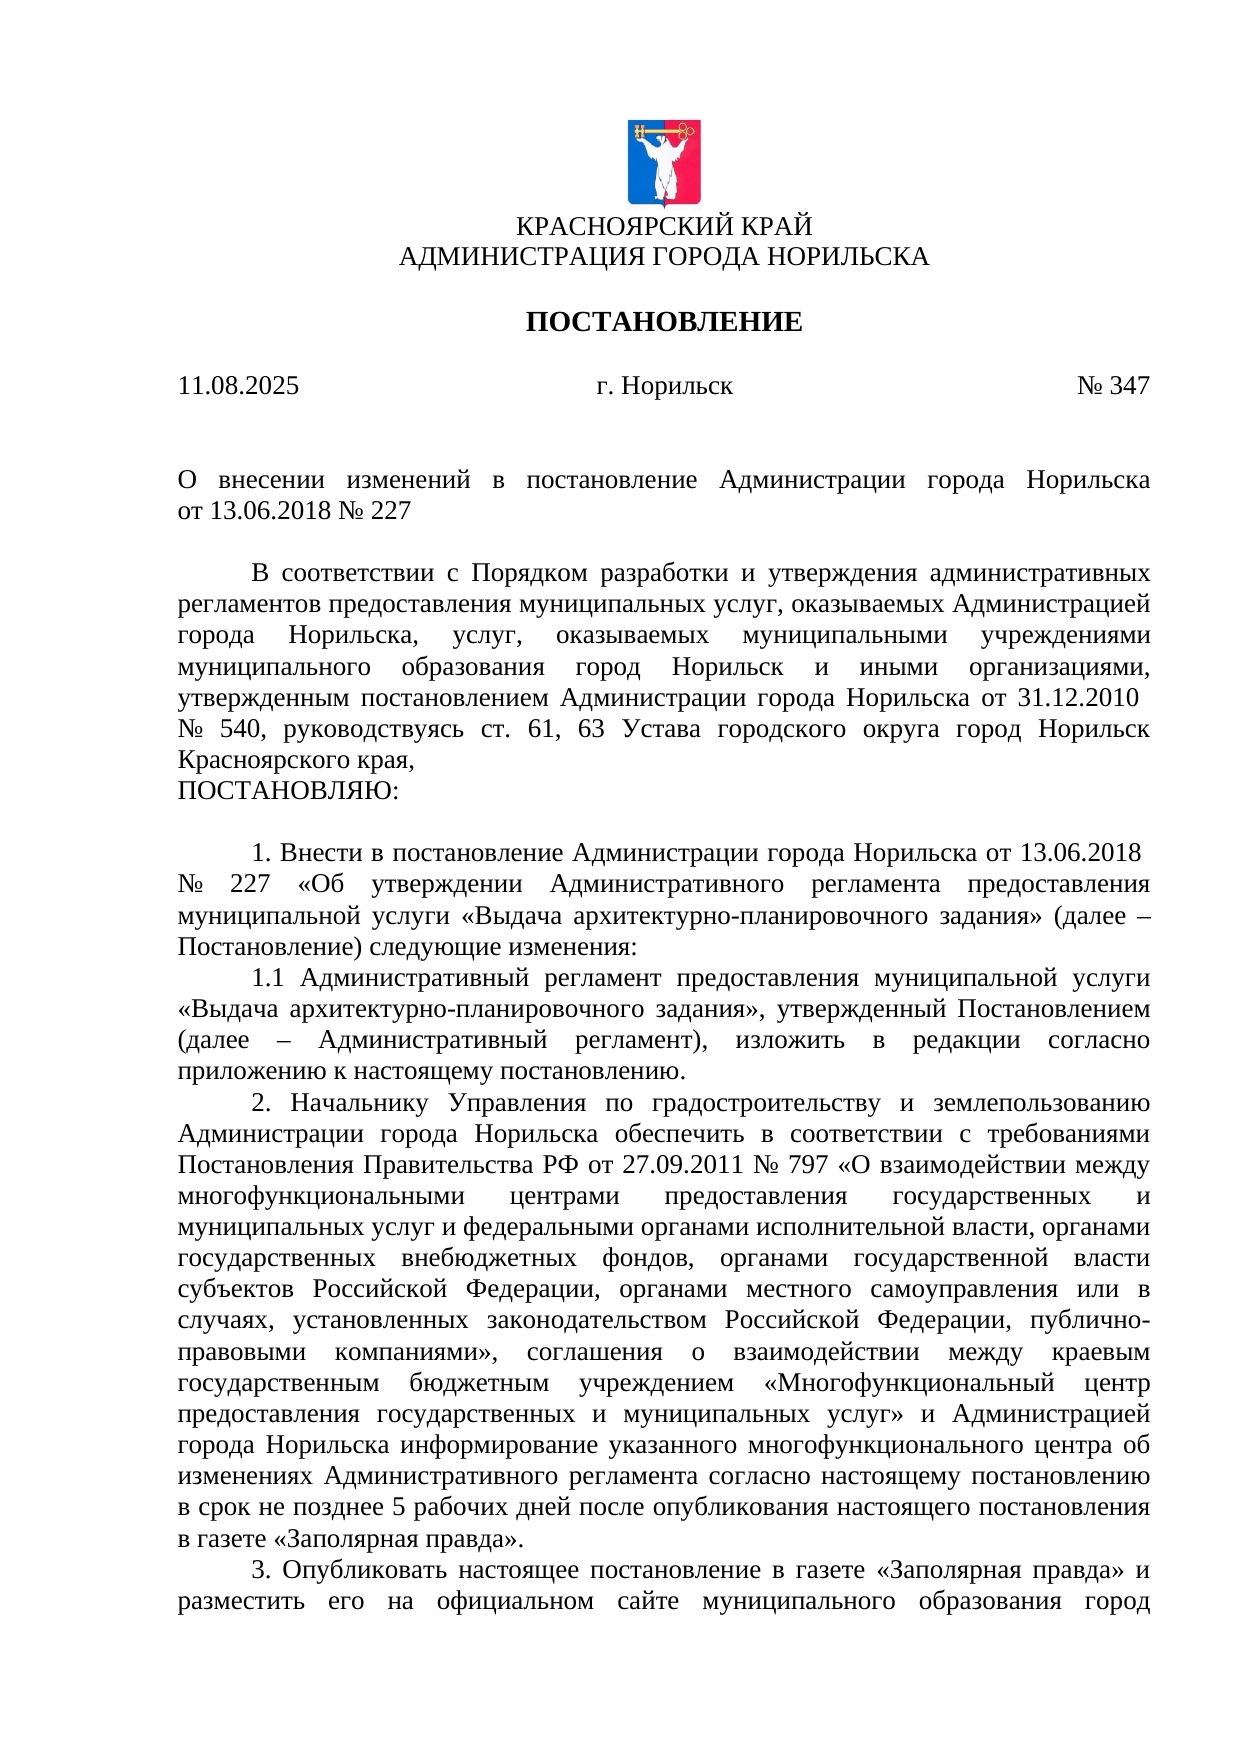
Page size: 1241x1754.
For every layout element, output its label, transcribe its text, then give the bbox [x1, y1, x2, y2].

text 11.08.2025 г. Норильск № 347 [177, 369, 1152, 400]
text О внесении изменений в постановление Администрации города Норильска от 13.06.2018 № 227 [177, 463, 1152, 525]
text 2. Начальнику Управления по градостроительству и землепользованию Администрации города Норильска обеспечить в соответствии с требованиями Постановления Правительства РФ от 27.09.2011 № 797 «О взаимодействии между многофункциональными центрами предоставления государственных и муниципальных услуг и федеральными органами исполнительной власти, органами государственных внебюджетных фондов, органами государственной власти субъектов Российской Федерации, органами местного самоуправления или в случаях, установленных законодательством Российской Федерации, публично-правовыми компаниями», соглашения о взаимодействии между краевым государственным бюджетным учреждением «Многофункциональный центр предоставления государственных и муниципальных услуг» и Администрацией города Норильска информирование указанного многофункционального центра об изменениях Административного регламента согласно настоящему постановлению в срок не позднее 5 рабочих дней после опубликования настоящего постановления в газете «Заполярная правда». [177, 1086, 1152, 1553]
text 1. Внести в постановление Администрации города Норильска от 13.06.2018 № 227 «Об утверждении Административного регламента предоставления муниципальной услуги «Выдача архитектурно-планировочного задания» (далее – Постановление) следующие изменения: [177, 836, 1152, 961]
text АДМИНИСТРАЦИЯ ГОРОДА НОРИЛЬСКА [177, 241, 1152, 271]
text КРАСНОЯРСКИЙ КРАЙ [177, 210, 1152, 241]
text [177, 1553, 1152, 1615]
text ПОСТАНОВЛЕНИЕ [177, 304, 1152, 338]
text 1.1 Административный регламент предоставления муниципальной услуги «Выдача архитектурно-планировочного задания», утвержденный Постановлением (далее – Административный регламент), изложить в редакции согласно приложению к настоящему постановлению. [177, 961, 1152, 1086]
picture [626, 118, 703, 211]
text В соответствии с Порядком разработки и утверждения административных регламентов предоставления муниципальных услуг, оказываемых Администрацией города Норильска, услуг, оказываемых муниципальными учреждениями муниципального образования город Норильск и иными организациями, утвержденным постановлением Администрации города Норильска от 31.12.2010 № 540, руководствуясь ст. 61, 63 Устава городского округа город Норильск Красноярского края, [177, 556, 1152, 774]
text ПОСТАНОВЛЯЮ: [177, 774, 1152, 805]
